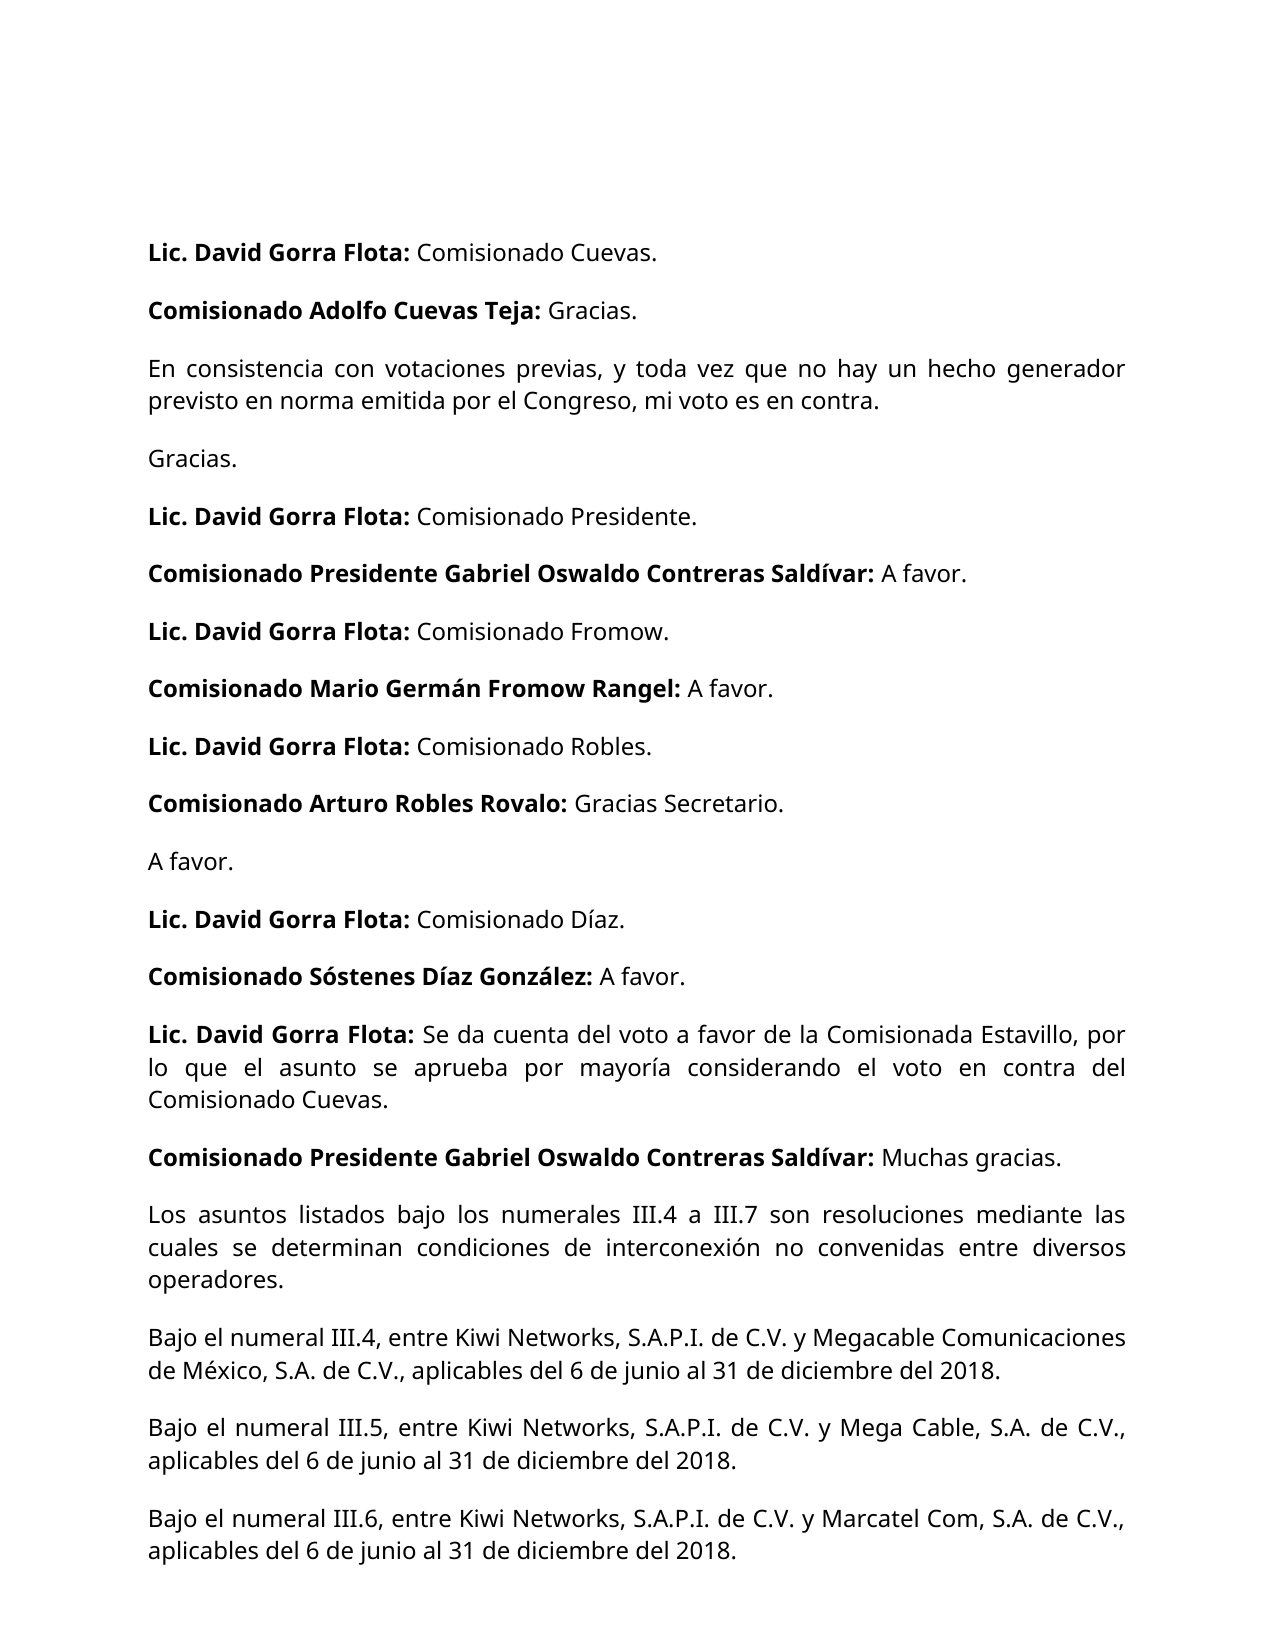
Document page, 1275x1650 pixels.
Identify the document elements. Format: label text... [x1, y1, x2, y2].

text Lic. David Gorra Flota: Comisionado Díaz. [148, 902, 1127, 935]
text Lic. David Gorra Flota: Comisionado Fromow. [148, 614, 1127, 647]
text Bajo el numeral III.4, entre Kiwi Networks, S.A.P.I. de C.V. y Megacable Comunicaciones de México, S.A. de C.V., aplicables del 6 de junio al 31 de diciembre del 2018. [148, 1321, 1127, 1386]
text Comisionado Sóstenes Díaz González: A favor. [148, 960, 1127, 993]
text Lic. David Gorra Flota: Comisionado Presidente. [148, 499, 1127, 532]
text Gracias. [148, 442, 1127, 474]
text Lic. David Gorra Flota: Se da cuenta del voto a favor de la Comisionada Estavillo, por lo que el asunto se aprueba por mayoría considerando el voto en contra del Comisionado Cuevas. [148, 1018, 1127, 1116]
text Comisionado Presidente Gabriel Oswaldo Contreras Saldívar: A favor. [148, 557, 1127, 589]
text Lic. David Gorra Flota: Comisionado Robles. [148, 730, 1127, 762]
text Comisionado Adolfo Cuevas Teja: Gracias. [148, 294, 1127, 326]
text En consistencia con votaciones previas, y toda vez que no hay un hecho generador previsto en norma emitida por el Congreso, mi voto es en contra. [148, 351, 1127, 417]
text Bajo el numeral III.6, entre Kiwi Networks, S.A.P.I. de C.V. y Marcatel Com, S.A. de C.V., aplicables del 6 de junio al 31 de diciembre del 2018. [148, 1501, 1127, 1567]
text Bajo el numeral III.5, entre Kiwi Networks, S.A.P.I. de C.V. y Mega Cable, S.A. de C.V., aplicables del 6 de junio al 31 de diciembre del 2018. [148, 1411, 1127, 1476]
text A favor. [148, 845, 1127, 877]
text Comisionado Presidente Gabriel Oswaldo Contreras Saldívar: Muchas gracias. [148, 1141, 1127, 1173]
text Los asuntos listados bajo los numerales III.4 a III.7 son resoluciones mediante las cuales se determinan condiciones de interconexión no convenidas entre diversos operadores. [148, 1198, 1127, 1296]
text Lic. David Gorra Flota: Comisionado Cuevas. [148, 236, 1127, 269]
text Comisionado Arturo Robles Rovalo: Gracias Secretario. [148, 787, 1127, 820]
text Comisionado Mario Germán Fromow Rangel: A favor. [148, 672, 1127, 705]
